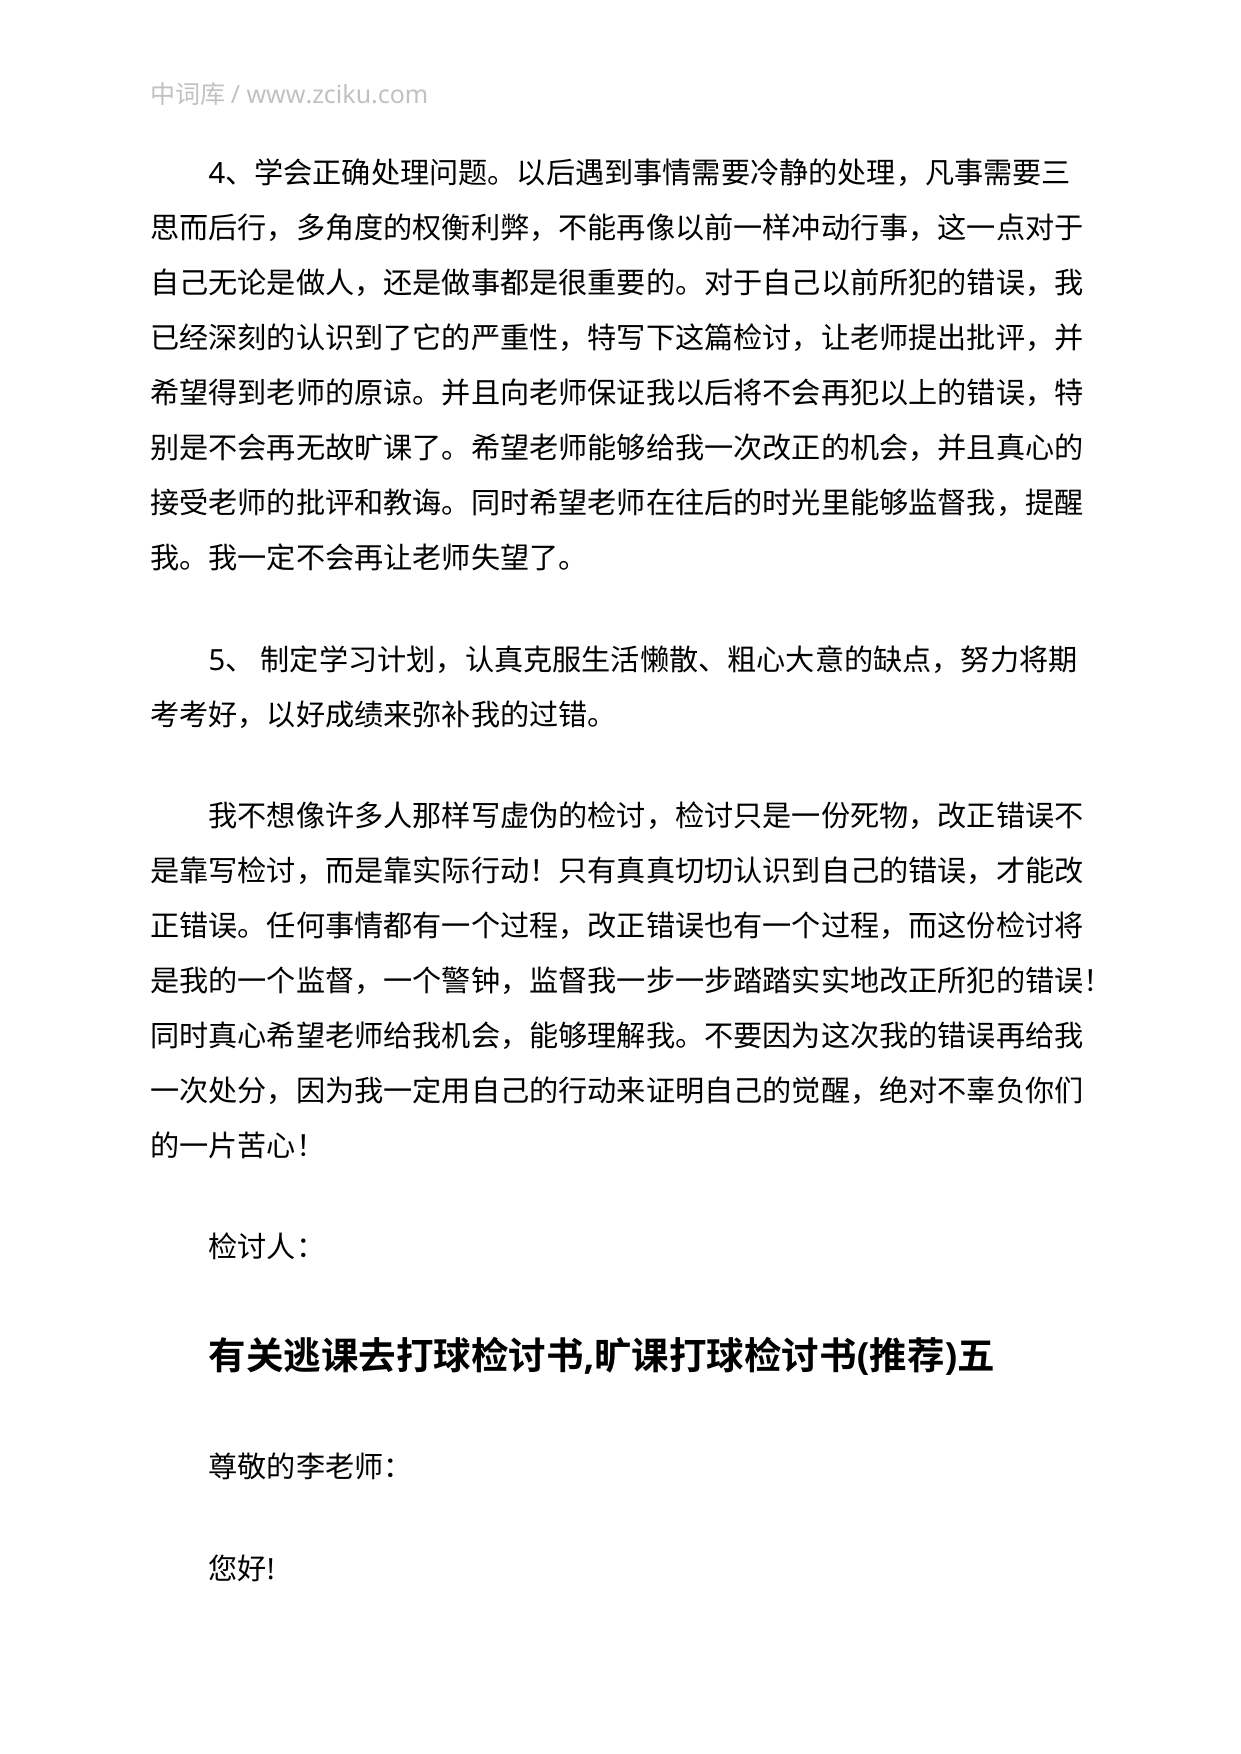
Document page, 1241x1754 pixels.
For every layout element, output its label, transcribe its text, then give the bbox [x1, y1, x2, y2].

text 我不想像许多人那样写虚伪的检讨，检讨只是一份死物，改正错误不是靠写检讨，而是靠实际行动！只有真真切切认识到自己的错误，才能改正错误。任何事情都有一个过程，改正错误也有一个过程，而这份检讨将是我的一个监督，一个警钟，监督我一步一步踏踏实实地改正所犯的错误！同时真心希望老师给我机会，能够理解我。不要因为这次我的错误再给我一次处分，因为我一定用自己的行动来证明自己的觉醒，绝对不辜负你们的一片苦心！ [150, 793, 1090, 1164]
text 您好! [150, 1545, 1090, 1588]
text 有关逃课去打球检讨书,旷课打球检讨书(推荐)五 [150, 1326, 1090, 1380]
text 4、学会正确处理问题。以后遇到事情需要冷静的处理，凡事需要三思而后行，多角度的权衡利弊，不能再像以前一样冲动行事，这一点对于自己无论是做人，还是做事都是很重要的。对于自己以前所犯的错误，我已经深刻的认识到了它的严重性，特写下这篇检讨，让老师提出批评，并希望得到老师的原谅。并且向老师保证我以后将不会再犯以上的错误，特别是不会再无故旷课了。希望老师能够给我一次改正的机会，并且真心的接受老师的批评和教诲。同时希望老师在往后的时光里能够监督我，提醒我。我一定不会再让老师失望了。 [150, 150, 1090, 577]
text 5、 制定学习计划，认真克服生活懒散、粗心大意的缺点，努力将期考考好，以好成绩来弥补我的过错。 [150, 636, 1090, 733]
text 尊敬的李老师： [150, 1443, 1090, 1486]
text 检讨人： [150, 1224, 1090, 1266]
